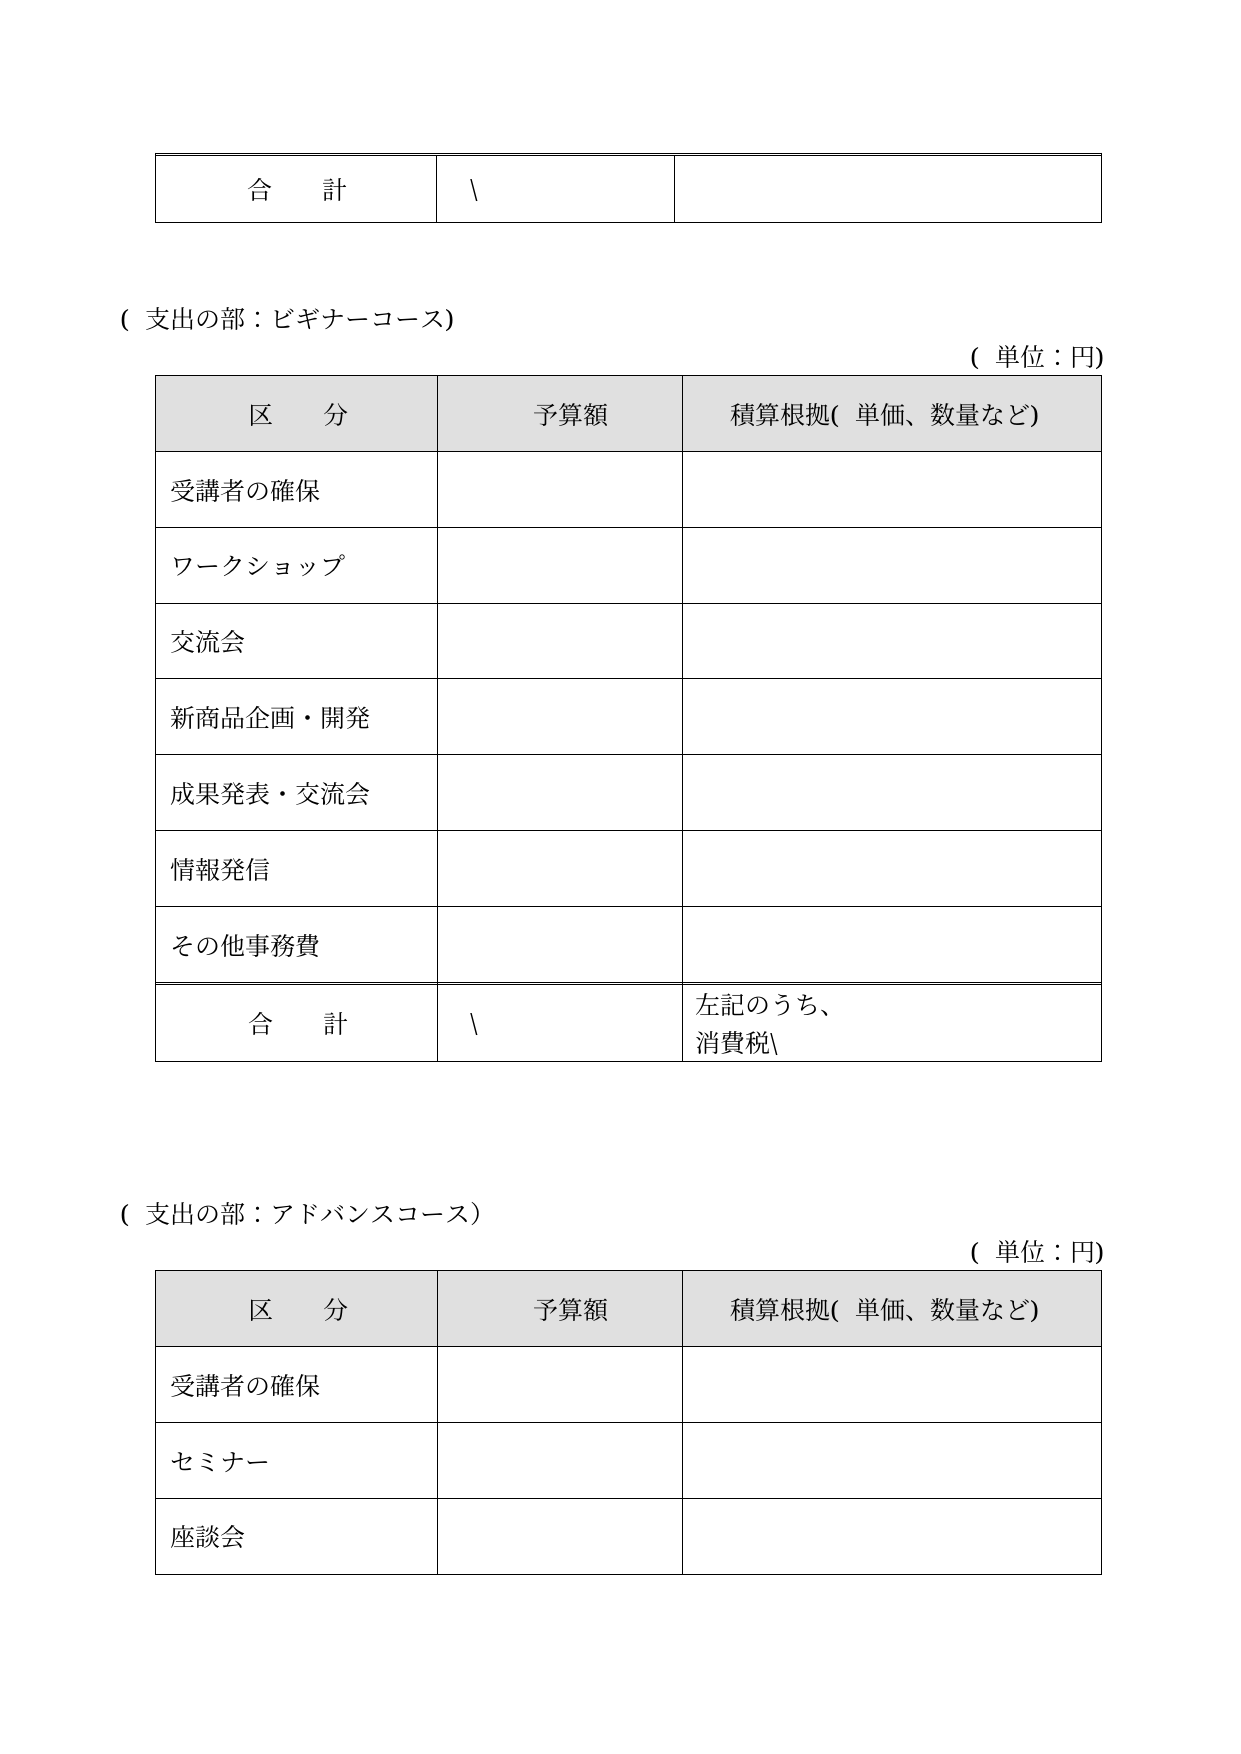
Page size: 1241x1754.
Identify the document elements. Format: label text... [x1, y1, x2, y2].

table_cell 座談会 [156, 1499, 437, 1573]
text (単位：円) [120, 1232, 1120, 1270]
table_cell [438, 528, 682, 602]
table_cell 成果発表・交流会 [156, 755, 437, 830]
table_cell [683, 1499, 1101, 1573]
table_header 積算根拠(単価、数量など) [683, 376, 1101, 451]
table_cell [438, 1347, 682, 1422]
table_cell [438, 907, 682, 982]
table_cell [683, 1423, 1101, 1498]
table_cell \ [437, 156, 674, 222]
table_cell \ [438, 985, 682, 1061]
table_cell [438, 604, 682, 678]
table_cell [683, 528, 1101, 602]
table_cell [438, 679, 682, 754]
table_cell [438, 452, 682, 527]
table_header 予算額 [438, 1271, 682, 1346]
table_cell 交流会 [156, 604, 437, 678]
table_cell 受講者の確保 [156, 1347, 437, 1422]
text (単位：円) [120, 337, 1120, 375]
table_cell [675, 156, 1101, 222]
table_header 予算額 [438, 376, 682, 451]
table_cell [683, 907, 1101, 982]
table_cell [683, 679, 1101, 754]
table_cell 受講者の確保 [156, 452, 437, 527]
table_header 区 分 [156, 1271, 437, 1346]
text (支出の部：アドバンスコース） [120, 1194, 1120, 1232]
table_cell セミナー [156, 1423, 437, 1498]
table_header 積算根拠(単価、数量など) [683, 1271, 1101, 1346]
table_cell 左記のうち、 消費税\ [683, 985, 1101, 1061]
table_cell [438, 831, 682, 906]
table_cell 合 計 [156, 156, 436, 222]
table_cell [683, 604, 1101, 678]
table_cell [683, 755, 1101, 830]
table_cell [438, 1423, 682, 1498]
table_cell [438, 755, 682, 830]
table_cell 情報発信 [156, 831, 437, 906]
table_cell [683, 831, 1101, 906]
table_cell ワークショップ [156, 528, 437, 602]
table_cell その他事務費 [156, 907, 437, 982]
table_cell 合 計 [156, 985, 437, 1061]
table_header 区 分 [156, 376, 437, 451]
table_cell [683, 452, 1101, 527]
table_cell 新商品企画・開発 [156, 679, 437, 754]
table_cell [438, 1499, 682, 1573]
table_cell [683, 1347, 1101, 1422]
text (支出の部：ビギナーコース) [120, 299, 1120, 337]
